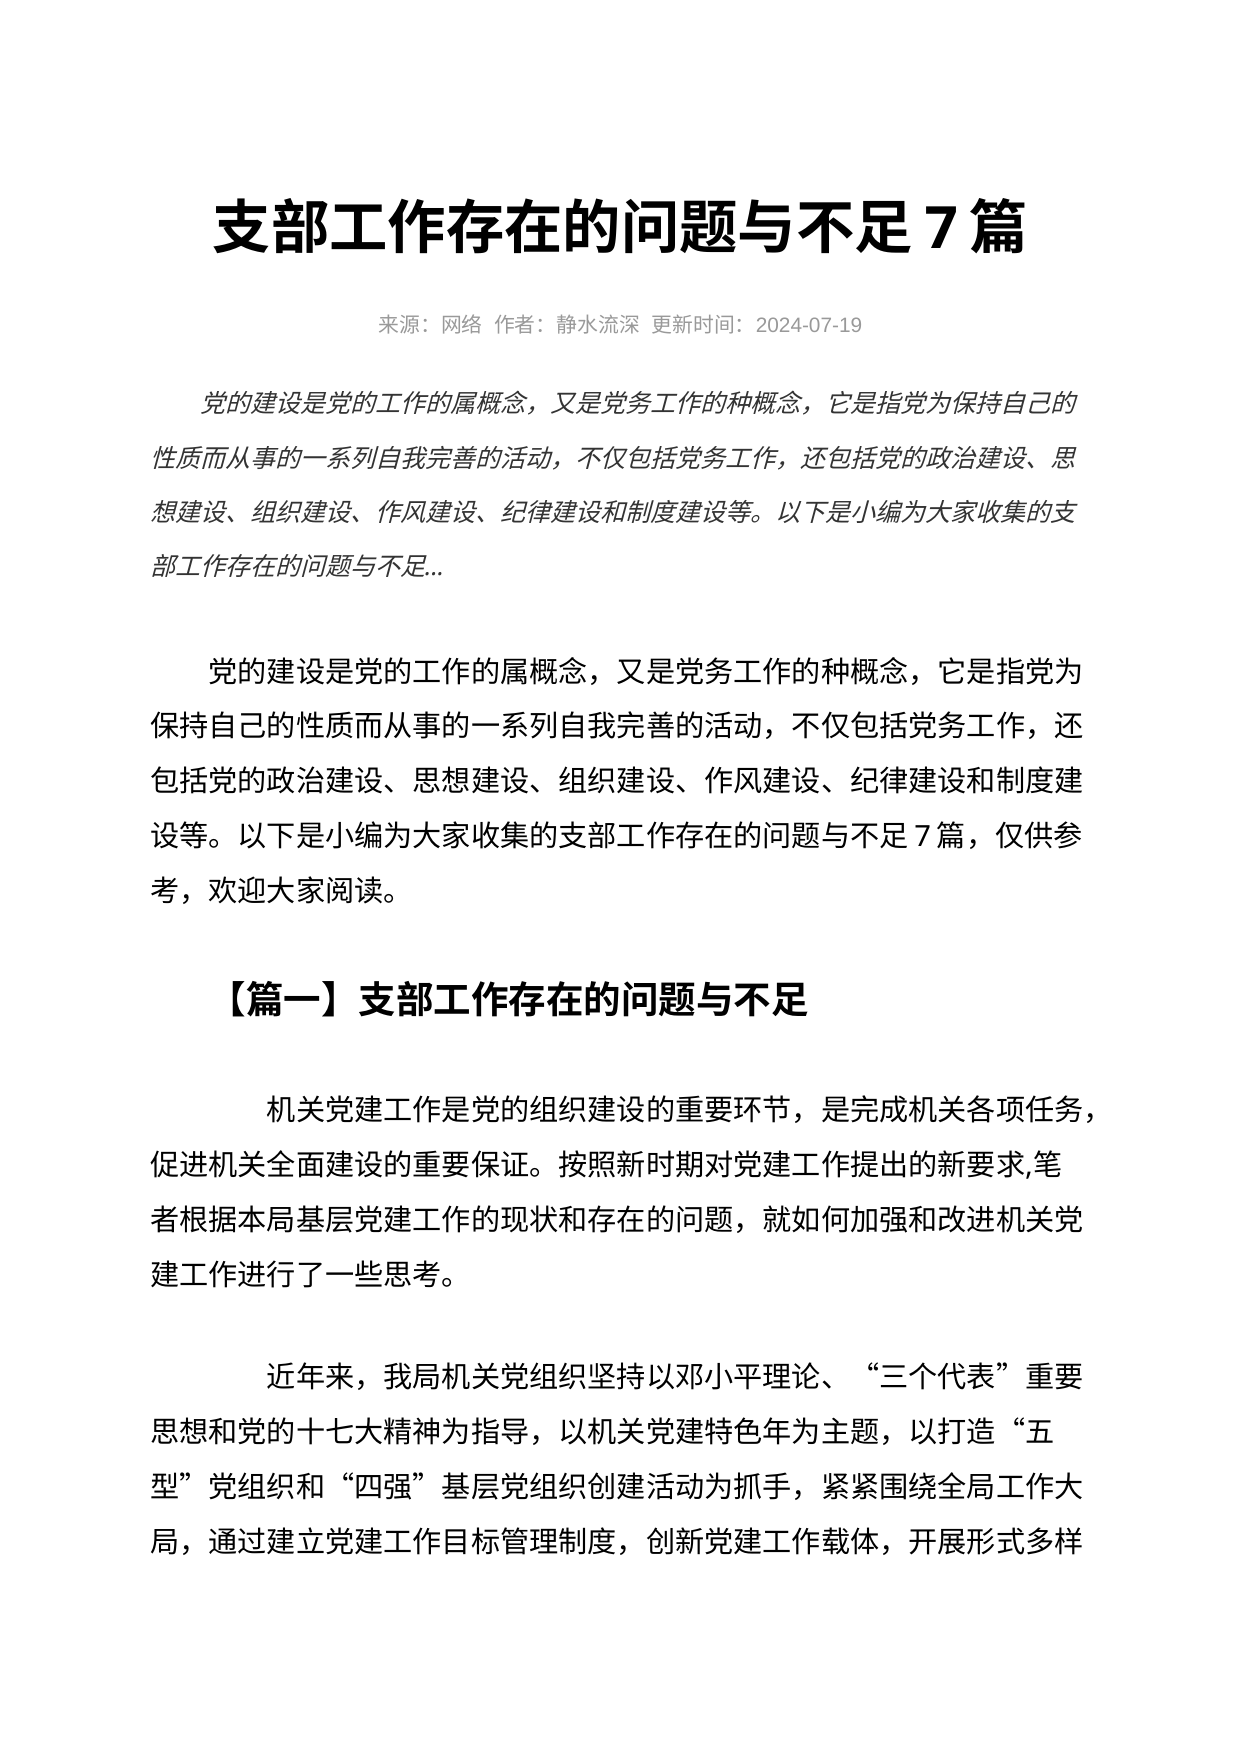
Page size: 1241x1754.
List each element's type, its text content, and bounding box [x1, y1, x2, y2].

text 【篇一】支部工作存在的问题与不足 [150, 969, 1090, 1024]
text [150, 1353, 1090, 1561]
text 党的建设是党的工作的属概念，又是党务工作的种概念，它是指党为保持自己的性质而从事的一系列自我完善的活动，不仅包括党务工作，还包括党的政治建设、思想建设、组织建设、作风建设、纪律建设和制度建设等。以下是小编为大家收集的支部工作存在的问题与不足... [150, 384, 1090, 583]
text 机关党建工作是党的组织建设的重要环节，是完成机关各项任务，促进机关全面建设的重要保证。按照新时期对党建工作提出的新要求,笔者根据本局基层党建工作的现状和存在的问题，就如何加强和改进机关党建工作进行了一些思考。 [150, 1087, 1090, 1294]
text 党的建设是党的工作的属概念，又是党务工作的种概念，它是指党为保持自己的性质而从事的一系列自我完善的活动，不仅包括党务工作，还包括党的政治建设、思想建设、组织建设、作风建设、纪律建设和制度建设等。以下是小编为大家收集的支部工作存在的问题与不足7篇，仅供参考，欢迎大家阅读。 [150, 648, 1090, 910]
subtitle 支部工作存在的问题与不足7篇 [150, 181, 1090, 266]
text 来源：网络 作者：静水流深 更新时间：2024-07-19 [150, 313, 1090, 337]
